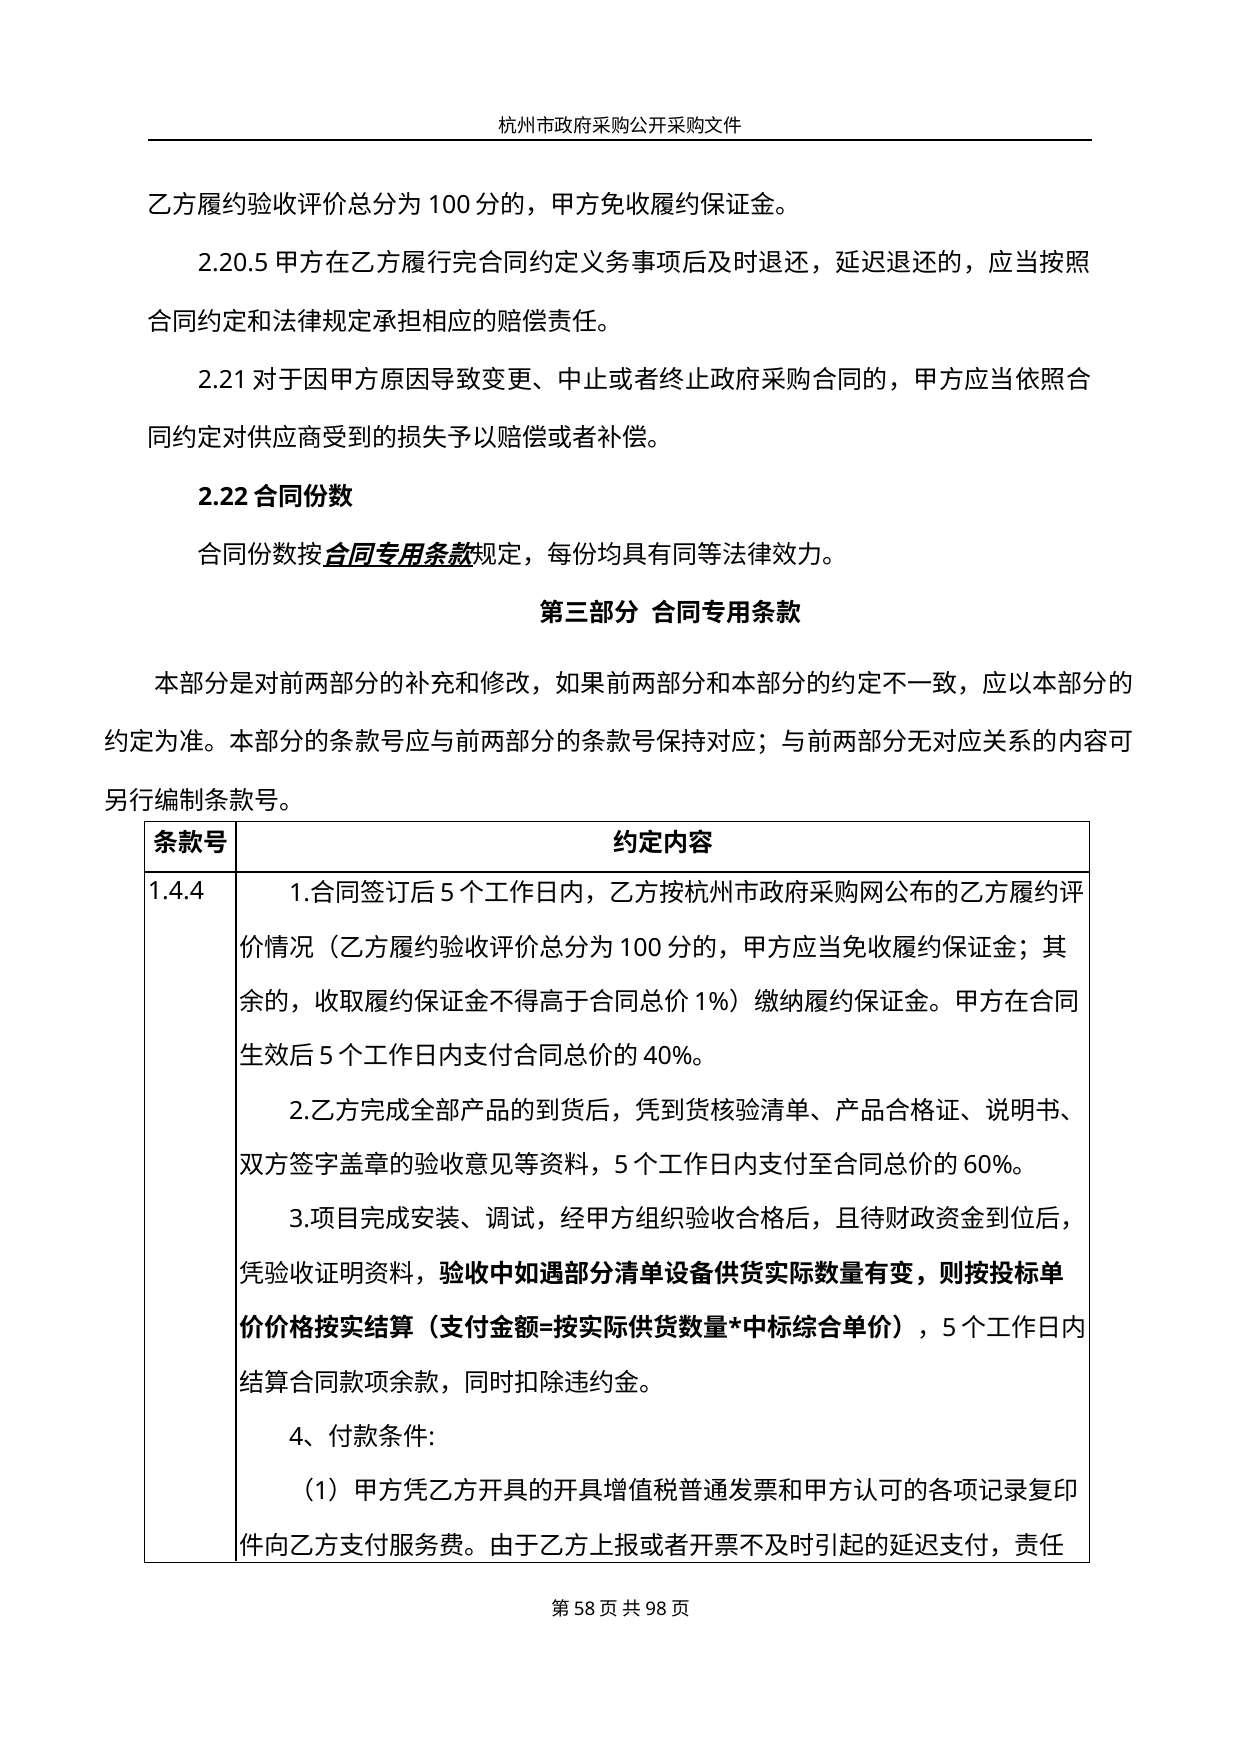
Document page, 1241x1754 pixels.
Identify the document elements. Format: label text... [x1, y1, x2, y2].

table_header 条款号 [145, 822, 235, 871]
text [148, 167, 1092, 225]
table_header 约定内容 [237, 822, 1089, 871]
text 2.22合同份数 [148, 458, 1092, 517]
text 本部分是对前两部分的补充和修改，如果前两部分和本部分的约定不一致，应以本部分的约定为准。本部分的条款号应与前两部分的条款号保持对应；与前两部分无对应关系的内容可另行编制条款号。 [104, 646, 1136, 821]
text 2.20.5甲方在乙方履行完合同约定义务事项后及时退还，延迟退还的，应当按照合同约定和法律规定承担相应的赔偿责任。 [148, 225, 1092, 342]
text 2.21对于因甲方原因导致变更、中止或者终止政府采购合同的，甲方应当依照合同约定对供应商受到的损失予以赔偿或者补偿。 [148, 342, 1092, 458]
text 第三部分 合同专用条款 [191, 575, 1092, 633]
table_cell 1.4.4 [145, 873, 235, 1561]
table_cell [237, 873, 1089, 1561]
text 合同份数按合同专用条款规定，每份均具有同等法律效力。 [148, 517, 1092, 575]
